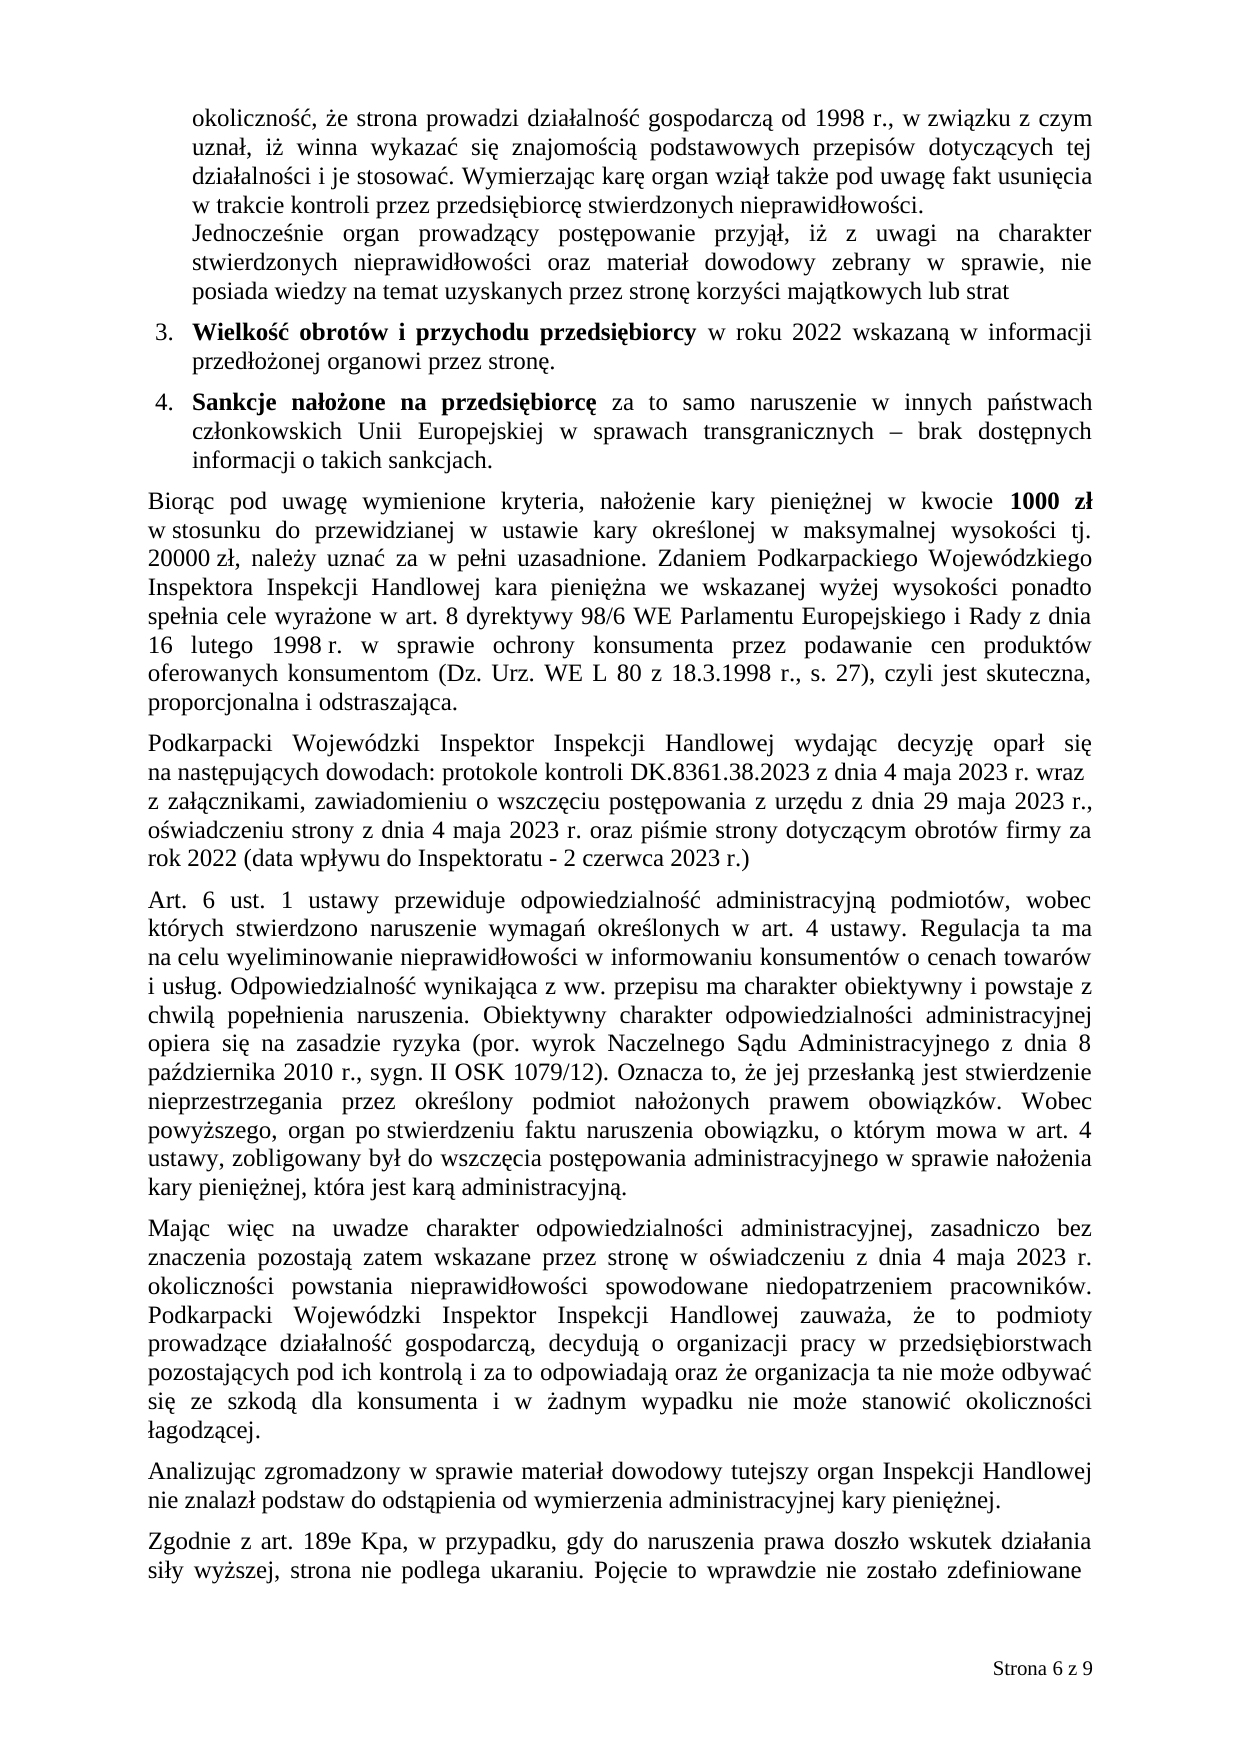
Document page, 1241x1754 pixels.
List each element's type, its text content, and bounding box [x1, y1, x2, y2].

text Podkarpacki Wojewódzki Inspektor Inspekcji Handlowej wydając decyzję oparł się na następujących dowodach: protokole kontroli DK.8361.38.2023 z dnia 4 maja 2023 r. wraz z załącznikami, zawiadomieniu o wszczęciu postępowania z urzędu z dnia 29 maja 2023 r., oświadczeniu strony z dnia 4 maja 2023 r. oraz piśmie strony dotyczącym obrotów firmy za rok 2022 (data wpływu do Inspektoratu - 2 czerwca 2023 r.) [148, 728, 1093, 872]
text Mając więc na uwadze charakter odpowiedzialności administracyjnej, zasadniczo bez znaczenia pozostają zatem wskazane przez stronę w oświadczeniu z dnia 4 maja 2023 r. okoliczności powstania nieprawidłowości spowodowane niedopatrzeniem pracowników. Podkarpacki Wojewódzki Inspektor Inspekcji Handlowej zauważa, że to podmioty prowadzące działalność gospodarczą, decydują o organizacji pracy w przedsiębiorstwach pozostających pod ich kontrolą i za to odpowiadają oraz że organizacja ta nie może odbywać się ze szkodą dla konsumenta i w żadnym wypadku nie może stanowić okoliczności łagodzącej. [148, 1213, 1093, 1443]
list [155, 103, 1093, 218]
text Jednocześnie organ prowadzący postępowanie przyjął, iż z uwagi na charakter stwierdzonych nieprawidłowości oraz materiał dowodowy zebrany w sprawie, nie posiada wiedzy na temat uzyskanych przez stronę korzyści majątkowych lub strat [192, 218, 1093, 305]
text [148, 1526, 1093, 1583]
text Analizując zgromadzony w sprawie materiał dowodowy tutejszy organ Inspekcji Handlowej nie znalazł podstaw do odstąpienia od wymierzenia administracyjnej kary pieniężnej. [148, 1456, 1093, 1513]
list Wielkość obrotów i przychodu przedsiębiorcy w roku 2022 wskazaną w informacji przedłożonej organowi przez stronę. [155, 317, 1093, 375]
text Biorąc pod uwagę wymienione kryteria, nałożenie kary pieniężnej w kwocie 1000 zł w stosunku do przewidzianej w ustawie kary określonej w maksymalnej wysokości tj. 20000 zł, należy uznać za w pełni uzasadnione. Zdaniem Podkarpackiego Wojewódzkiego Inspektora Inspekcji Handlowej kara pieniężna we wskazanej wyżej wysokości ponadto spełnia cele wyrażone w art. 8 dyrektywy 98/6 WE Parlamentu Europejskiego i Rady z dnia 16 lutego 1998 r. w sprawie ochrony konsumenta przez podawanie cen produktów oferowanych konsumentom (Dz. Urz. WE L 80 z 18.3.1998 r., s. 27), czyli jest skuteczna, proporcjonalna i odstraszająca. [148, 486, 1093, 716]
list Sankcje nałożone na przedsiębiorcę za to samo naruszenie w innych państwach członkowskich Unii Europejskiej w sprawach transgranicznych – brak dostępnych informacji o takich sankcjach. [155, 387, 1093, 473]
text Art. 6 ust. 1 ustawy przewiduje odpowiedzialność administracyjną podmiotów, wobec których stwierdzono naruszenie wymagań określonych w art. 4 ustawy. Regulacja ta ma na celu wyeliminowanie nieprawidłowości w informowaniu konsumentów o cenach towarów i usług. Odpowiedzialność wynikająca z ww. przepisu ma charakter obiektywny i powstaje z chwilą popełnienia naruszenia. Obiektywny charakter odpowiedzialności administracyjnej opiera się na zasadzie ryzyka (por. wyrok Naczelnego Sądu Administracyjnego z dnia 8 października 2010 r., sygn. II OSK 1079/12). Oznacza to, że jej przesłanką jest stwierdzenie nieprzestrzegania przez określony podmiot nałożonych prawem obowiązków. Wobec powyższego, organ po stwierdzeniu faktu naruszenia obowiązku, o którym mowa w art. 4 ustawy, zobligowany był do wszczęcia postępowania administracyjnego w sprawie nałożenia kary pieniężnej, która jest karą administracyjną. [148, 885, 1093, 1201]
